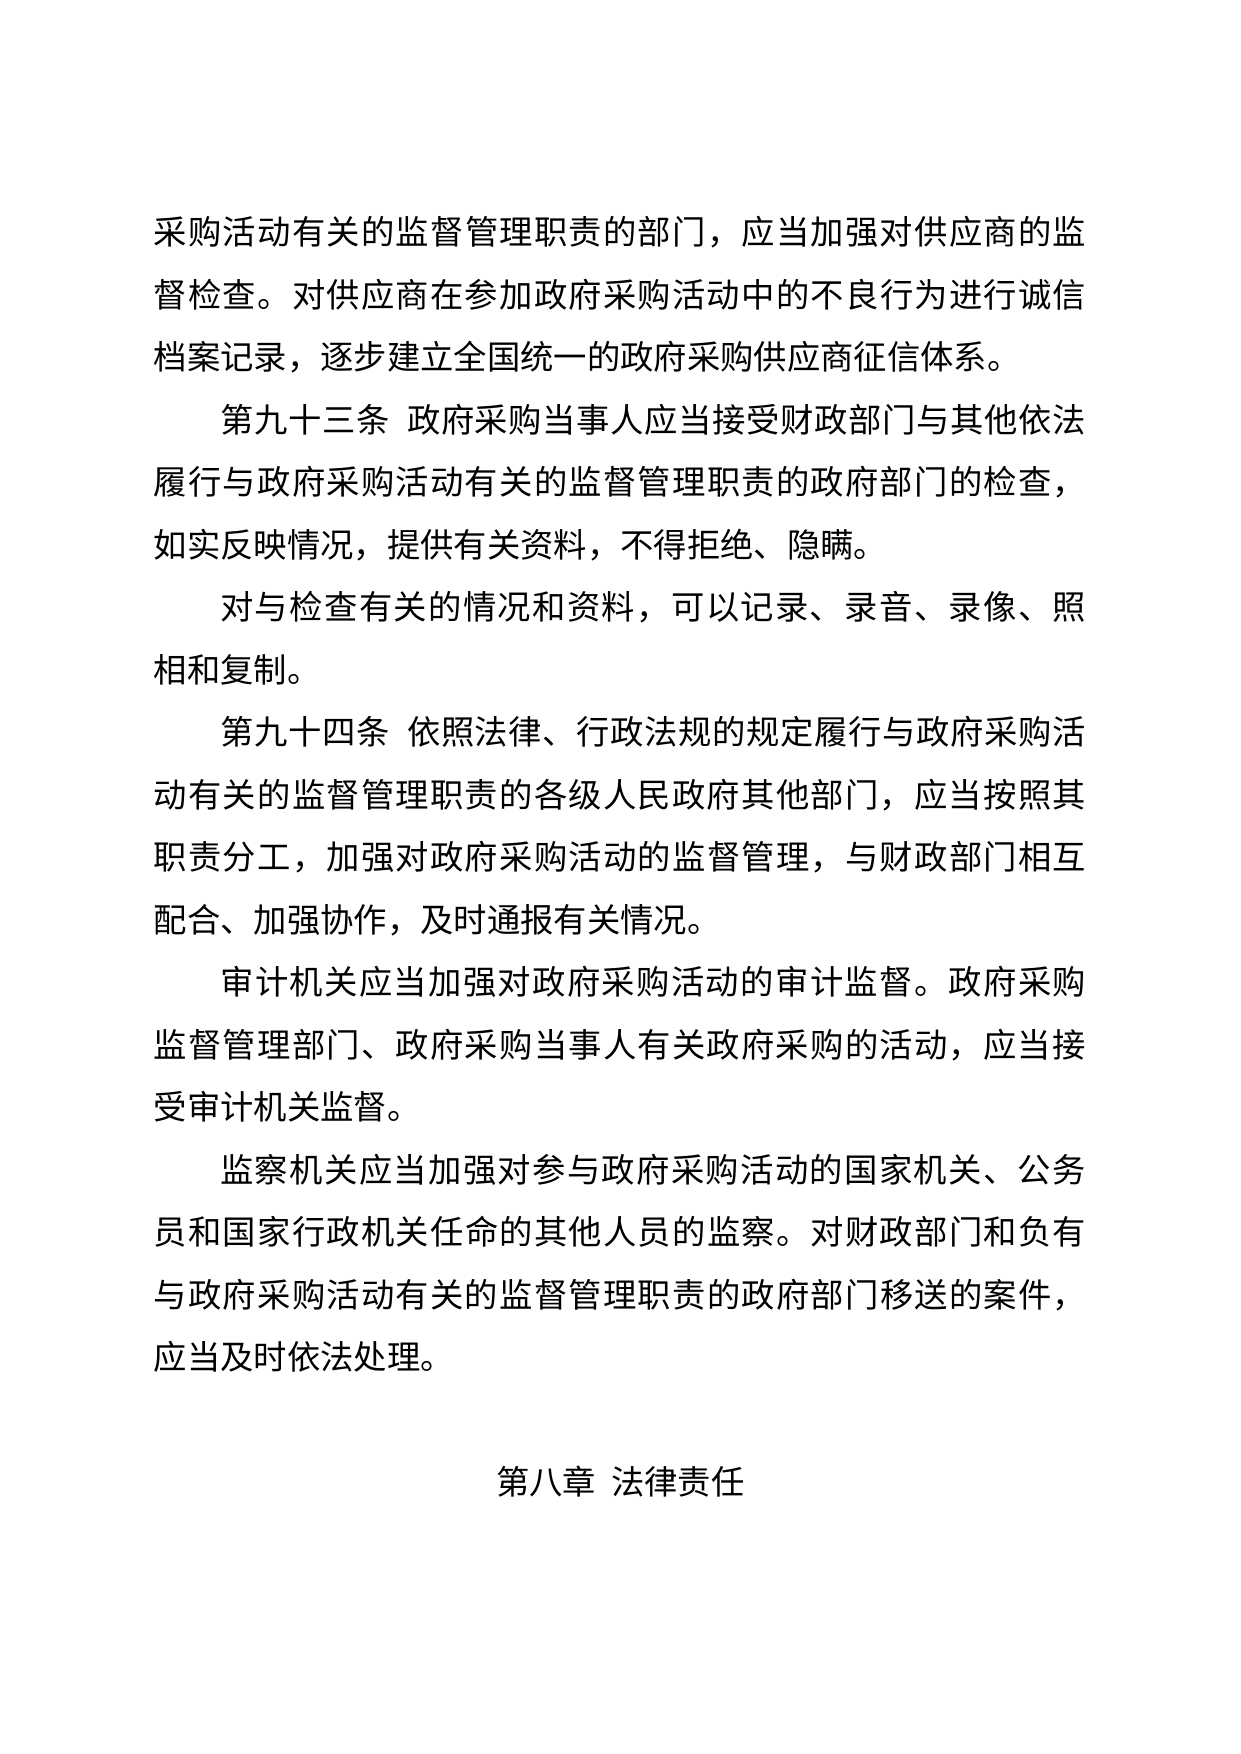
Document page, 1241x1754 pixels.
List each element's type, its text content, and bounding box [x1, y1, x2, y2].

text 监察机关应当加强对参与政府采购活动的国家机关、公务员和国家行政机关任命的其他人员的监察。对财政部门和负有与政府采购活动有关的监督管理职责的政府部门移送的案件，应当及时依法处理。 [153, 1132, 1087, 1382]
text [153, 194, 1087, 382]
text 第九十四条 依照法律、行政法规的规定履行与政府采购活动有关的监督管理职责的各级人民政府其他部门，应当按照其职责分工，加强对政府采购活动的监督管理，与财政部门相互配合、加强协作，及时通报有关情况。 [153, 694, 1087, 944]
text 第八章 法律责任 [153, 1444, 1087, 1507]
text 对与检查有关的情况和资料，可以记录、录音、录像、照相和复制。 [153, 569, 1087, 694]
text 审计机关应当加强对政府采购活动的审计监督。政府采购监督管理部门、政府采购当事人有关政府采购的活动，应当接受审计机关监督。 [153, 944, 1087, 1132]
text 第九十三条 政府采购当事人应当接受财政部门与其他依法履行与政府采购活动有关的监督管理职责的政府部门的检查，如实反映情况，提供有关资料，不得拒绝、隐瞒。 [153, 382, 1087, 569]
